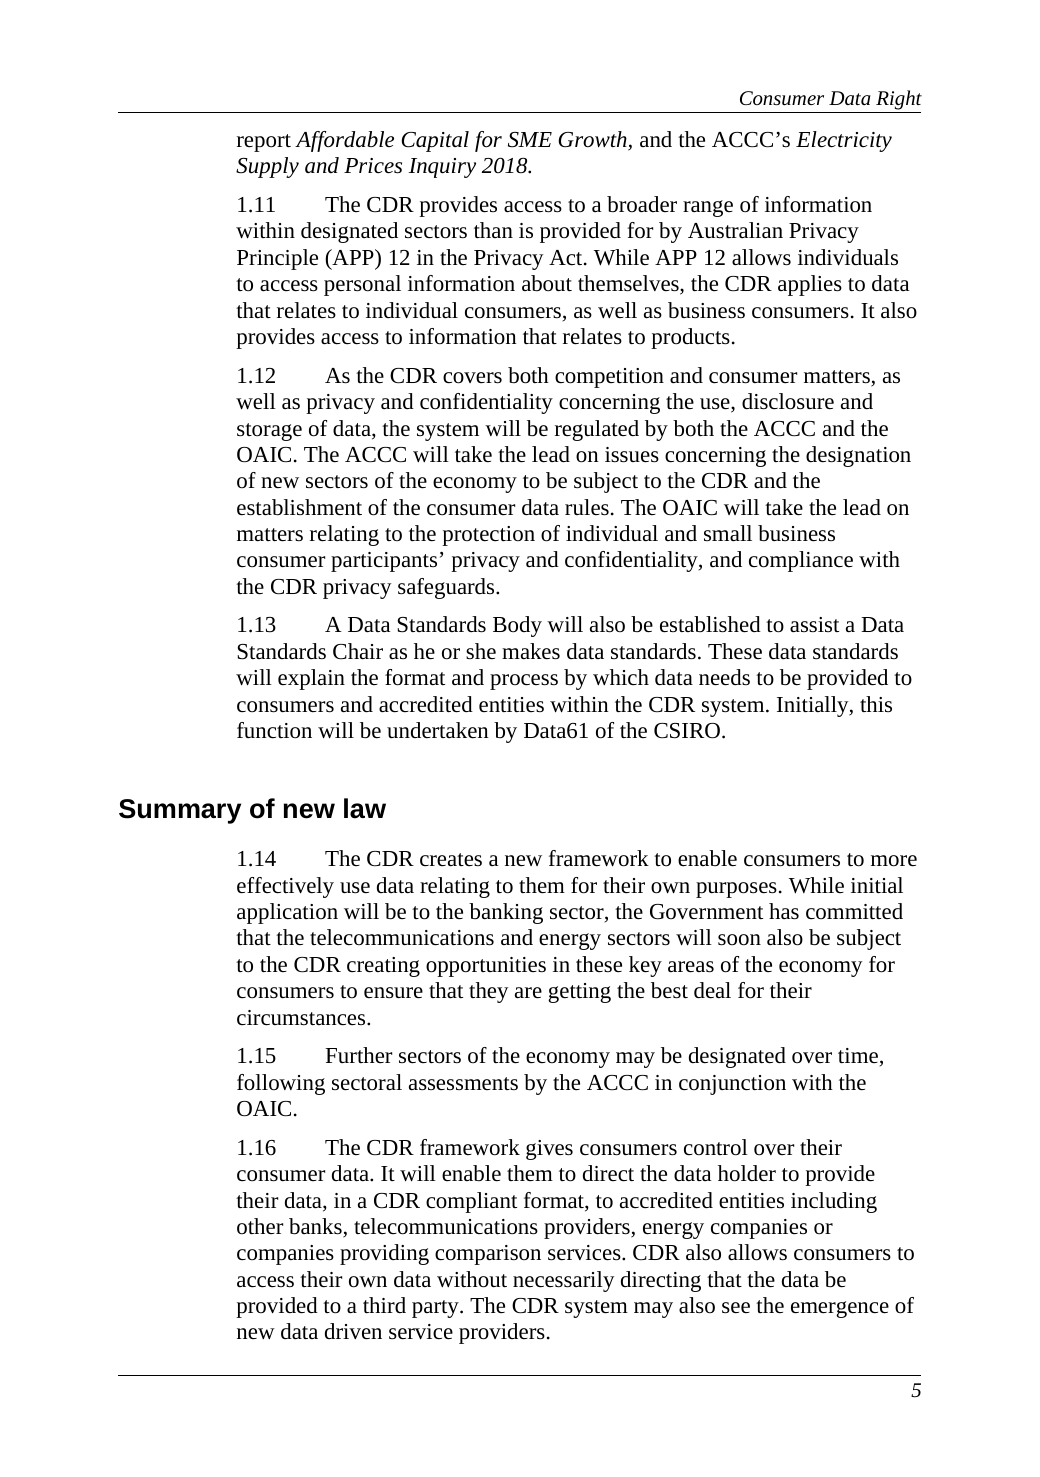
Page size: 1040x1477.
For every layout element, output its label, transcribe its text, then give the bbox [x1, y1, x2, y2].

list The CDR framework gives consumers control over their consumer data. It will enable them to direct the data holder to provide their data, in a CDR compliant format, to accredited entities including other banks, telecommunications providers, energy companies or companies providing comparison services. CDR also allows consumers to access their own data without necessarily directing that the data be provided to a third party. The CDR system may also see the emergence of new data driven service providers. [236, 1134, 921, 1345]
list A Data Standards Body will also be established to assist a Data Standards Chair as he or she makes data standards. These data standards will explain the format and process by which data needs to be provided to consumers and accredited entities within the CDR system. Initially, this function will be undertaken by Data61 of the CSIRO. [236, 612, 921, 743]
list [236, 126, 921, 179]
list The CDR creates a new framework to enable consumers to more effectively use data relating to them for their own purposes. While initial application will be to the banking sector, the Government has committed that the telecommunications and energy sectors will soon also be subject to the CDR creating opportunities in these key areas of the economy for consumers to ensure that they are getting the best deal for their circumstances. [236, 845, 921, 1030]
subtitle Summary of new law [118, 793, 921, 824]
list Further sectors of the economy may be designated over time, following sectoral assessments by the ACCC in conjunction with the OAIC. [236, 1042, 921, 1121]
list The CDR provides access to a broader range of information within designated sectors than is provided for by Australian Privacy Principle (APP) 12 in the Privacy Act. While APP 12 allows individuals to access personal information about themselves, the CDR applies to data that relates to individual consumers, as well as business consumers. It also provides access to information that relates to products. [236, 191, 921, 349]
list As the CDR covers both competition and consumer matters, as well as privacy and confidentiality concerning the use, disclosure and storage of data, the system will be regulated by both the ACCC and the OAIC. The ACCC will take the lead on issues concerning the designation of new sectors of the economy to be subject to the CDR and the establishment of the consumer data rules. The OAIC will take the lead on matters relating to the protection of individual and small business consumer participants’ privacy and confidentiality, and compliance with the CDR privacy safeguards. [236, 362, 921, 599]
